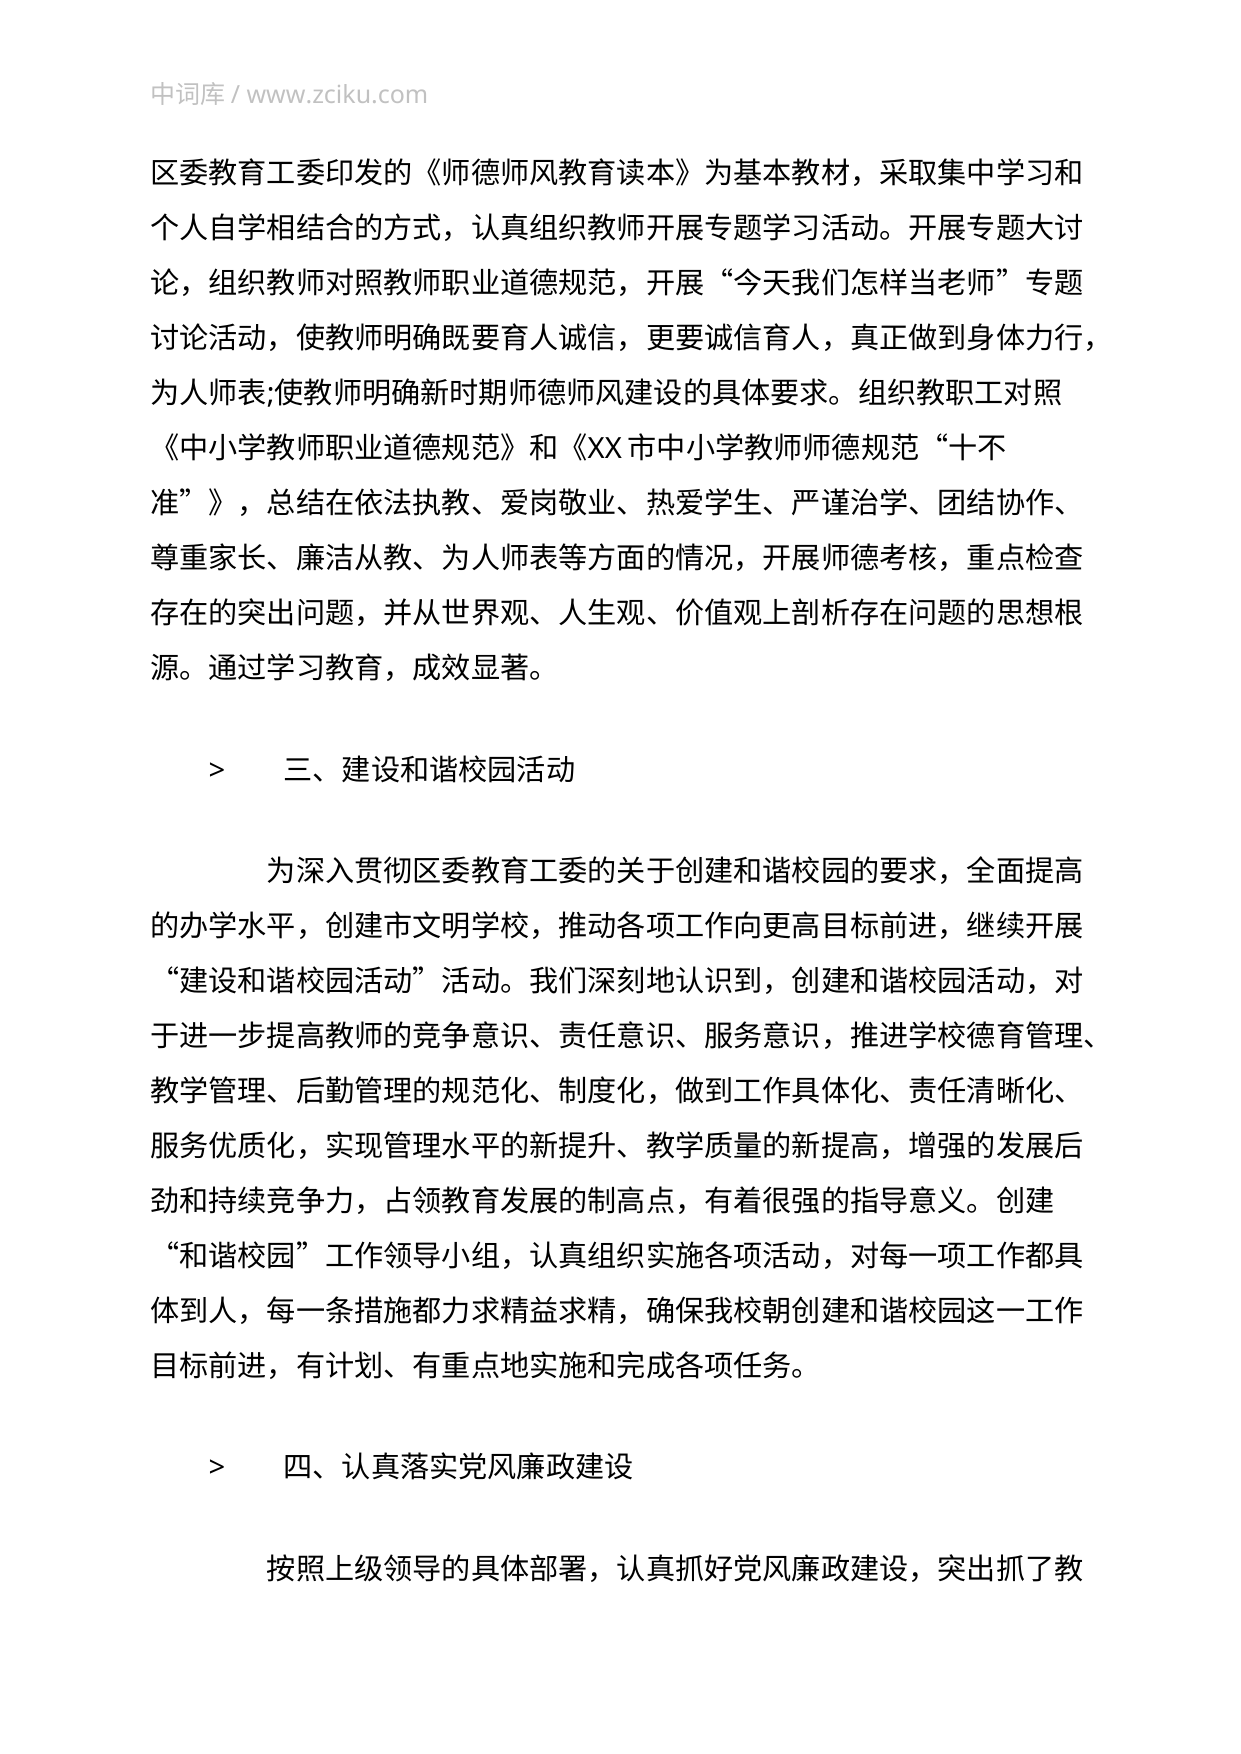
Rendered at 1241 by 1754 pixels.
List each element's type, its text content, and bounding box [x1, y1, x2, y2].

text > 四、认真落实党风廉政建设 [150, 1444, 1090, 1486]
text 为深入贯彻区委教育工委的关于创建和谐校园的要求，全面提高的办学水平，创建市文明学校，推动各项工作向更高目标前进，继续开展“建设和谐校园活动”活动。我们深刻地认识到，创建和谐校园活动，对于进一步提高教师的竞争意识、责任意识、服务意识，推进学校德育管理、教学管理、后勤管理的规范化、制度化，做到工作具体化、责任清晰化、服务优质化，实现管理水平的新提升、教学质量的新提高，增强的发展后劲和持续竞争力，占领教育发展的制高点，有着很强的指导意义。创建“和谐校园”工作领导小组，认真组织实施各项活动，对每一项工作都具体到人，每一条措施都力求精益求精，确保我校朝创建和谐校园这一工作目标前进，有计划、有重点地实施和完成各项任务。 [150, 848, 1090, 1384]
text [150, 1546, 1090, 1588]
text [150, 150, 1090, 687]
text > 三、建设和谐校园活动 [150, 746, 1090, 788]
